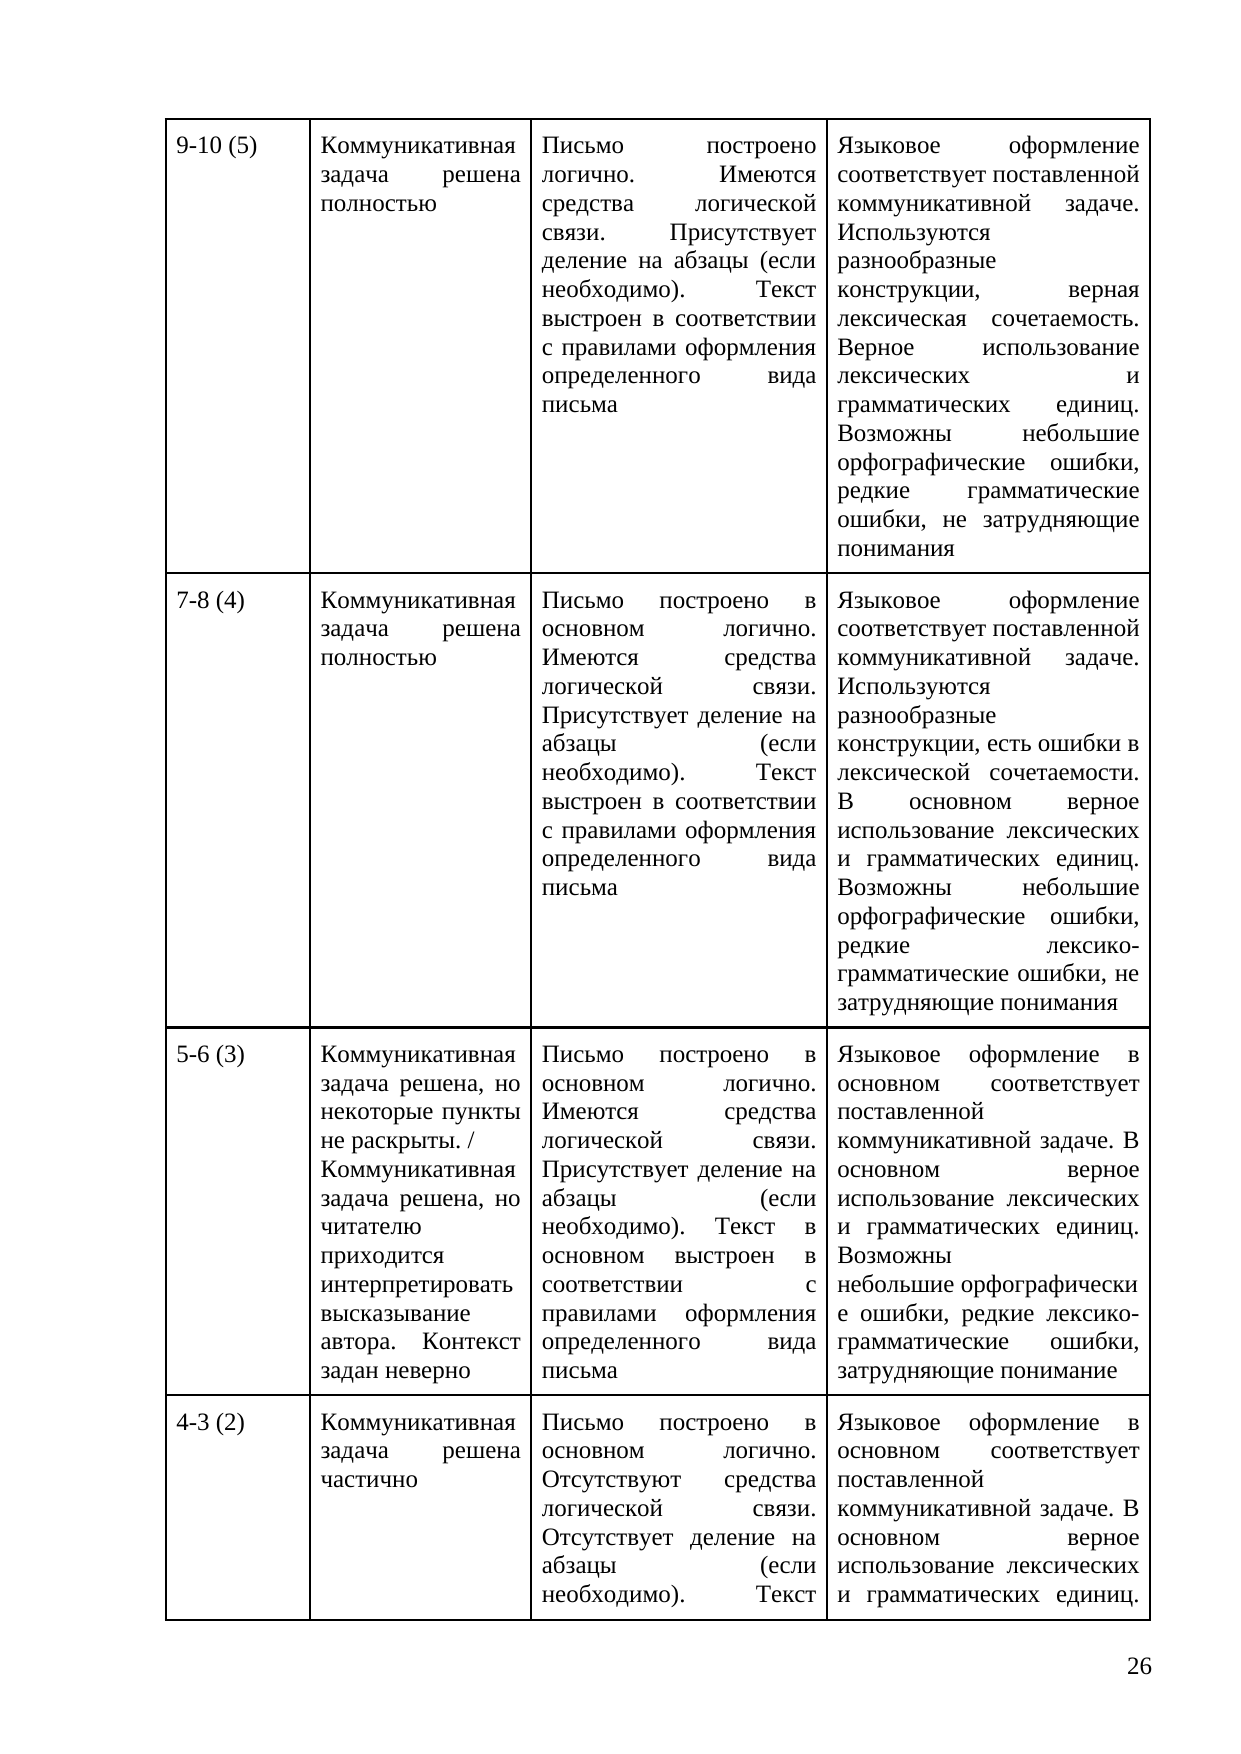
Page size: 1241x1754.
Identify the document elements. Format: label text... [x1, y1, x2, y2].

table_cell Коммуникативная задача решена, но некоторые пункты не раскрыты. / Коммуникативная задача решена, но читателю приходится интерпретировать высказывание автора. Контекст задан неверно [311, 1029, 530, 1394]
table_cell Коммуникативная задача решена полностью [311, 120, 530, 572]
table_cell Письмо построено в основном логично. Имеются средства логической связи. Присутствует деление на абзацы (если необходимо). Текст в основном выстроен в соответствии с правилами оформления определенного вида письма [532, 1029, 826, 1394]
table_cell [828, 1396, 1149, 1618]
table_cell Языковое оформление соответствует поставленной коммуникативной задаче. Используются разнообразные конструкции, есть ошибки в лексической сочетаемости. В основном верное использование лексических и грамматических единиц. Возможны небольшие орфографические ошибки, редкие лексико-грамматические ошибки, не затрудняющие понимания [828, 574, 1149, 1026]
table_cell 7-8 (4) [167, 574, 309, 1026]
table_cell 4-3 (2) [167, 1396, 309, 1618]
table_cell 5-6 (3) [167, 1029, 309, 1394]
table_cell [532, 1396, 826, 1618]
table_cell Коммуникативная задача решена полностью [311, 574, 530, 1026]
table_cell Языковое оформление соответствует поставленной коммуникативной задаче. Используются разнообразные конструкции, верная лексическая сочетаемость. Верное использование лексических и грамматических единиц. Возможны небольшие орфографические ошибки, редкие грамматические ошибки, не затрудняющие понимания [828, 120, 1149, 572]
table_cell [311, 1396, 530, 1618]
table_cell Языковое оформление в основном соответствует поставленной коммуникативной задаче. В основном верное использование лексических и грамматических единиц. Возможны небольшие орфографические ошибки, редкие лексико-грамматические ошибки, затрудняющие понимание [828, 1029, 1149, 1394]
table_cell Письмо построено логично. Имеются средства логической связи. Присутствует деление на абзацы (если необходимо). Текст выстроен в соответствии с правилами оформления определенного вида письма [532, 120, 826, 572]
table_cell 9-10 (5) [167, 120, 309, 572]
table_cell Письмо построено в основном логично. Имеются средства логической связи. Присутствует деление на абзацы (если необходимо). Текст выстроен в соответствии с правилами оформления определенного вида письма [532, 574, 826, 1026]
